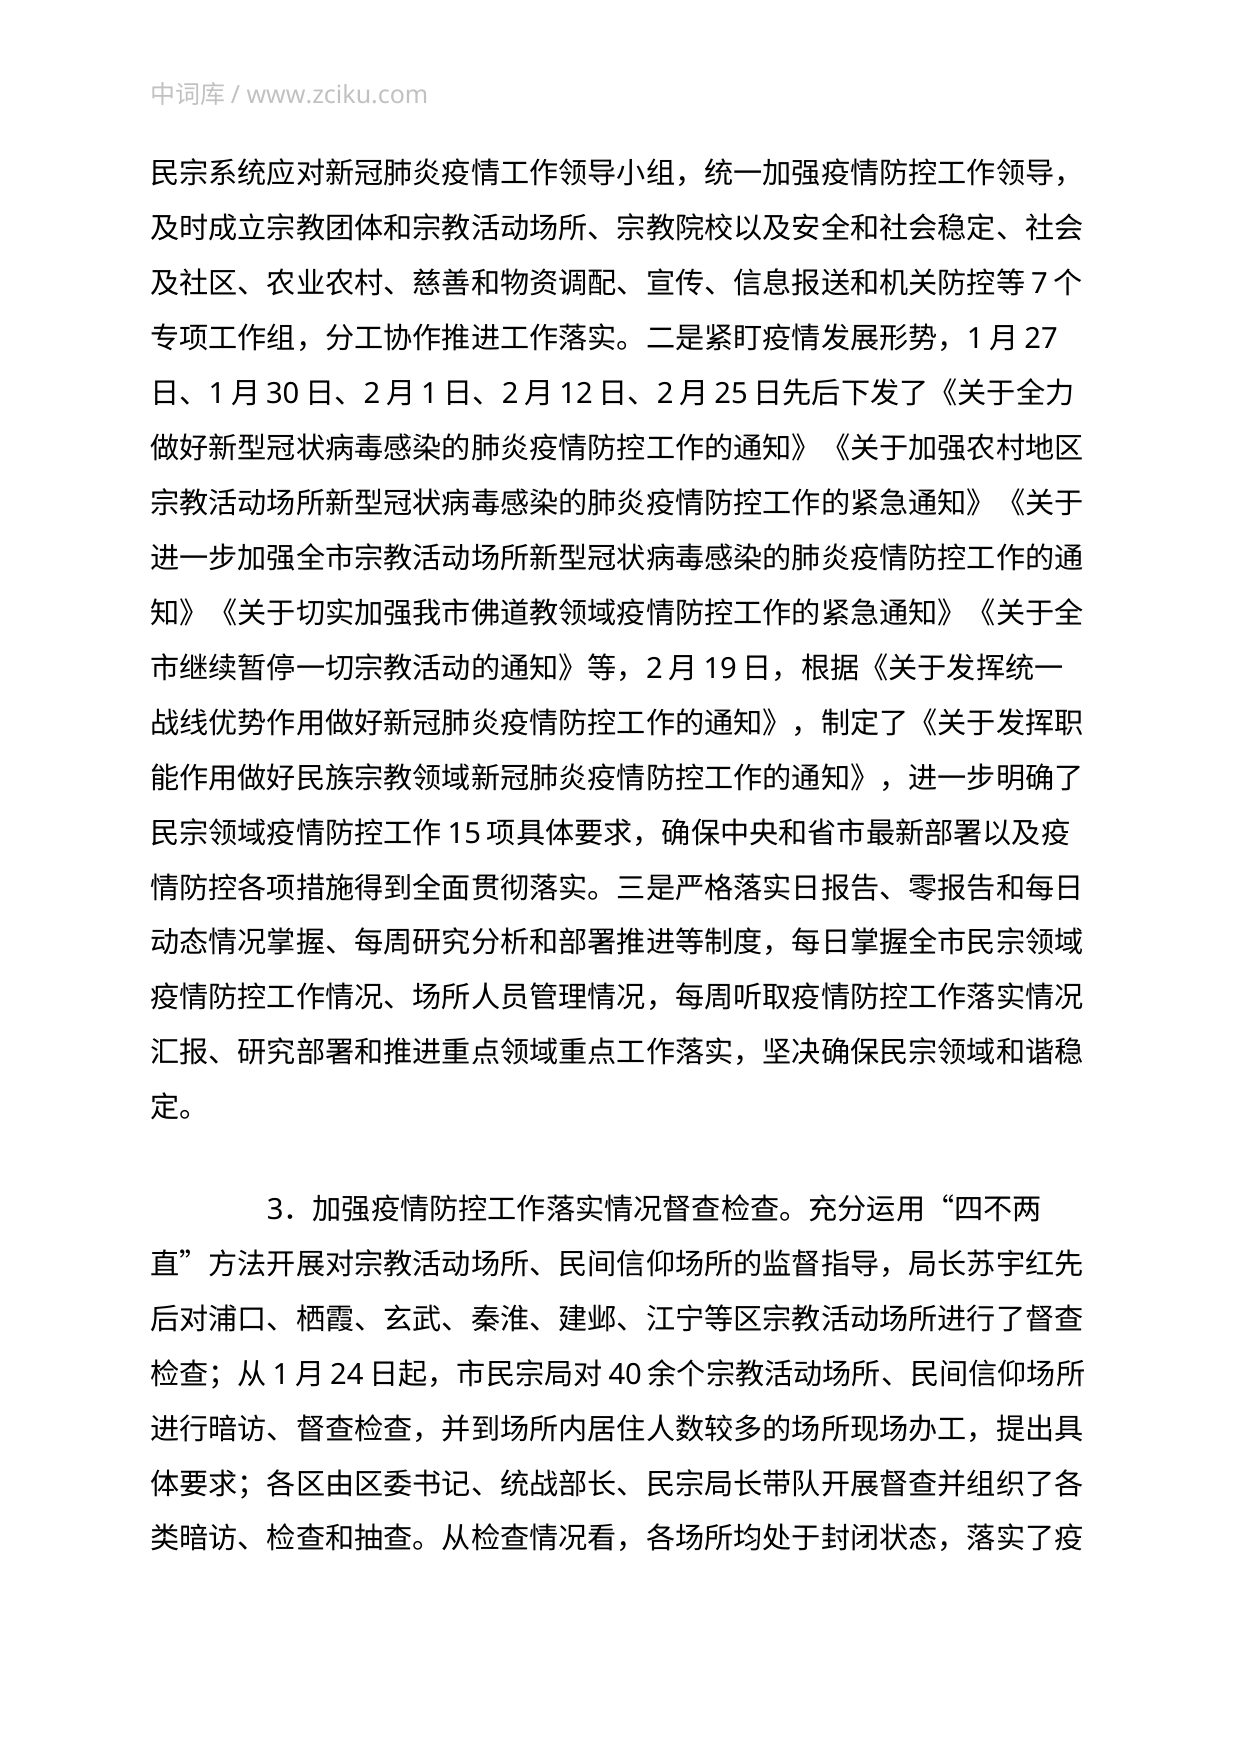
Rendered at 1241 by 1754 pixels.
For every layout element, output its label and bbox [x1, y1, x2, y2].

text [150, 150, 1090, 1126]
text [150, 1186, 1090, 1557]
